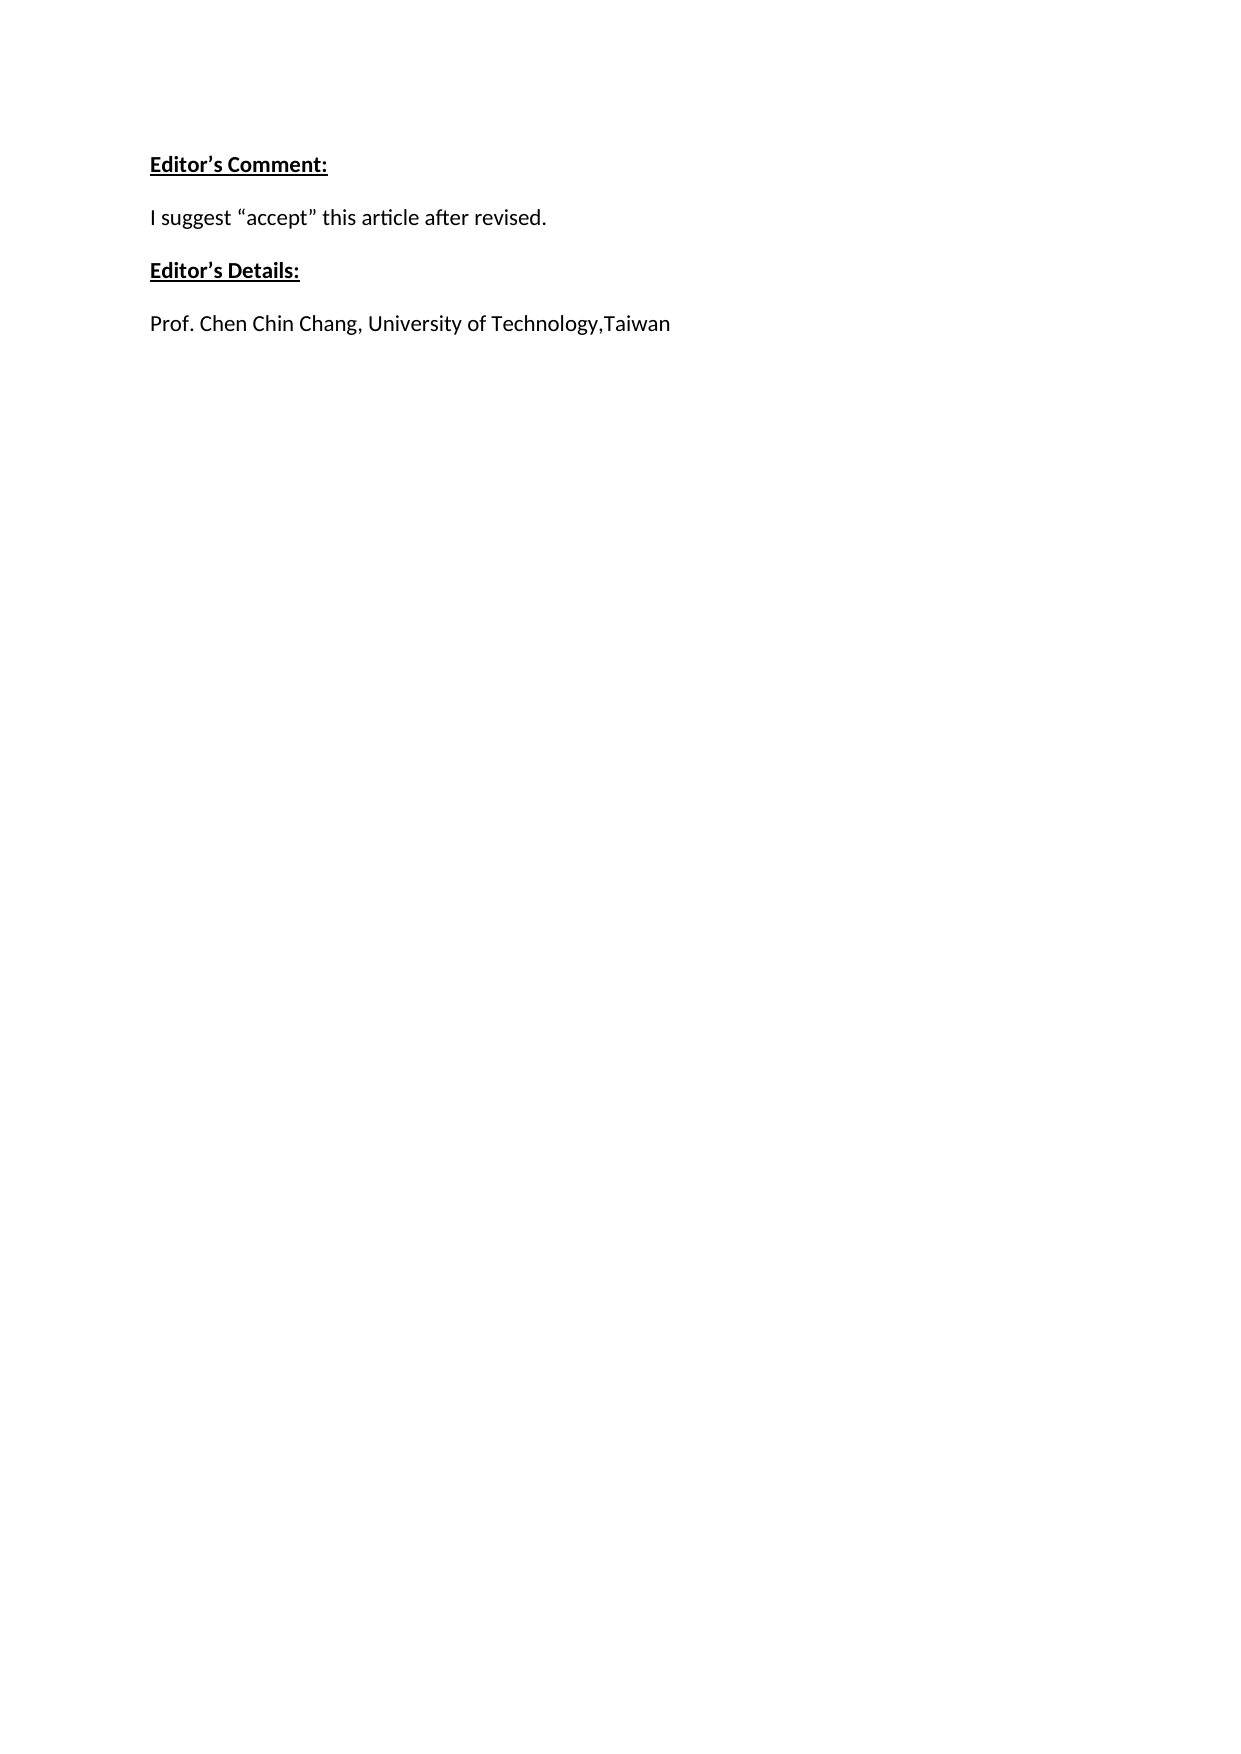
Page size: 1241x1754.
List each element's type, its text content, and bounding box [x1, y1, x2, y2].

text Prof. Chen Chin Chang, University of Technology,Taiwan [150, 309, 1090, 337]
text Editor’s Details: [150, 256, 1090, 284]
text Editor’s Comment: [150, 150, 1090, 178]
text I suggest “accept” this article after revised. [150, 203, 1090, 231]
